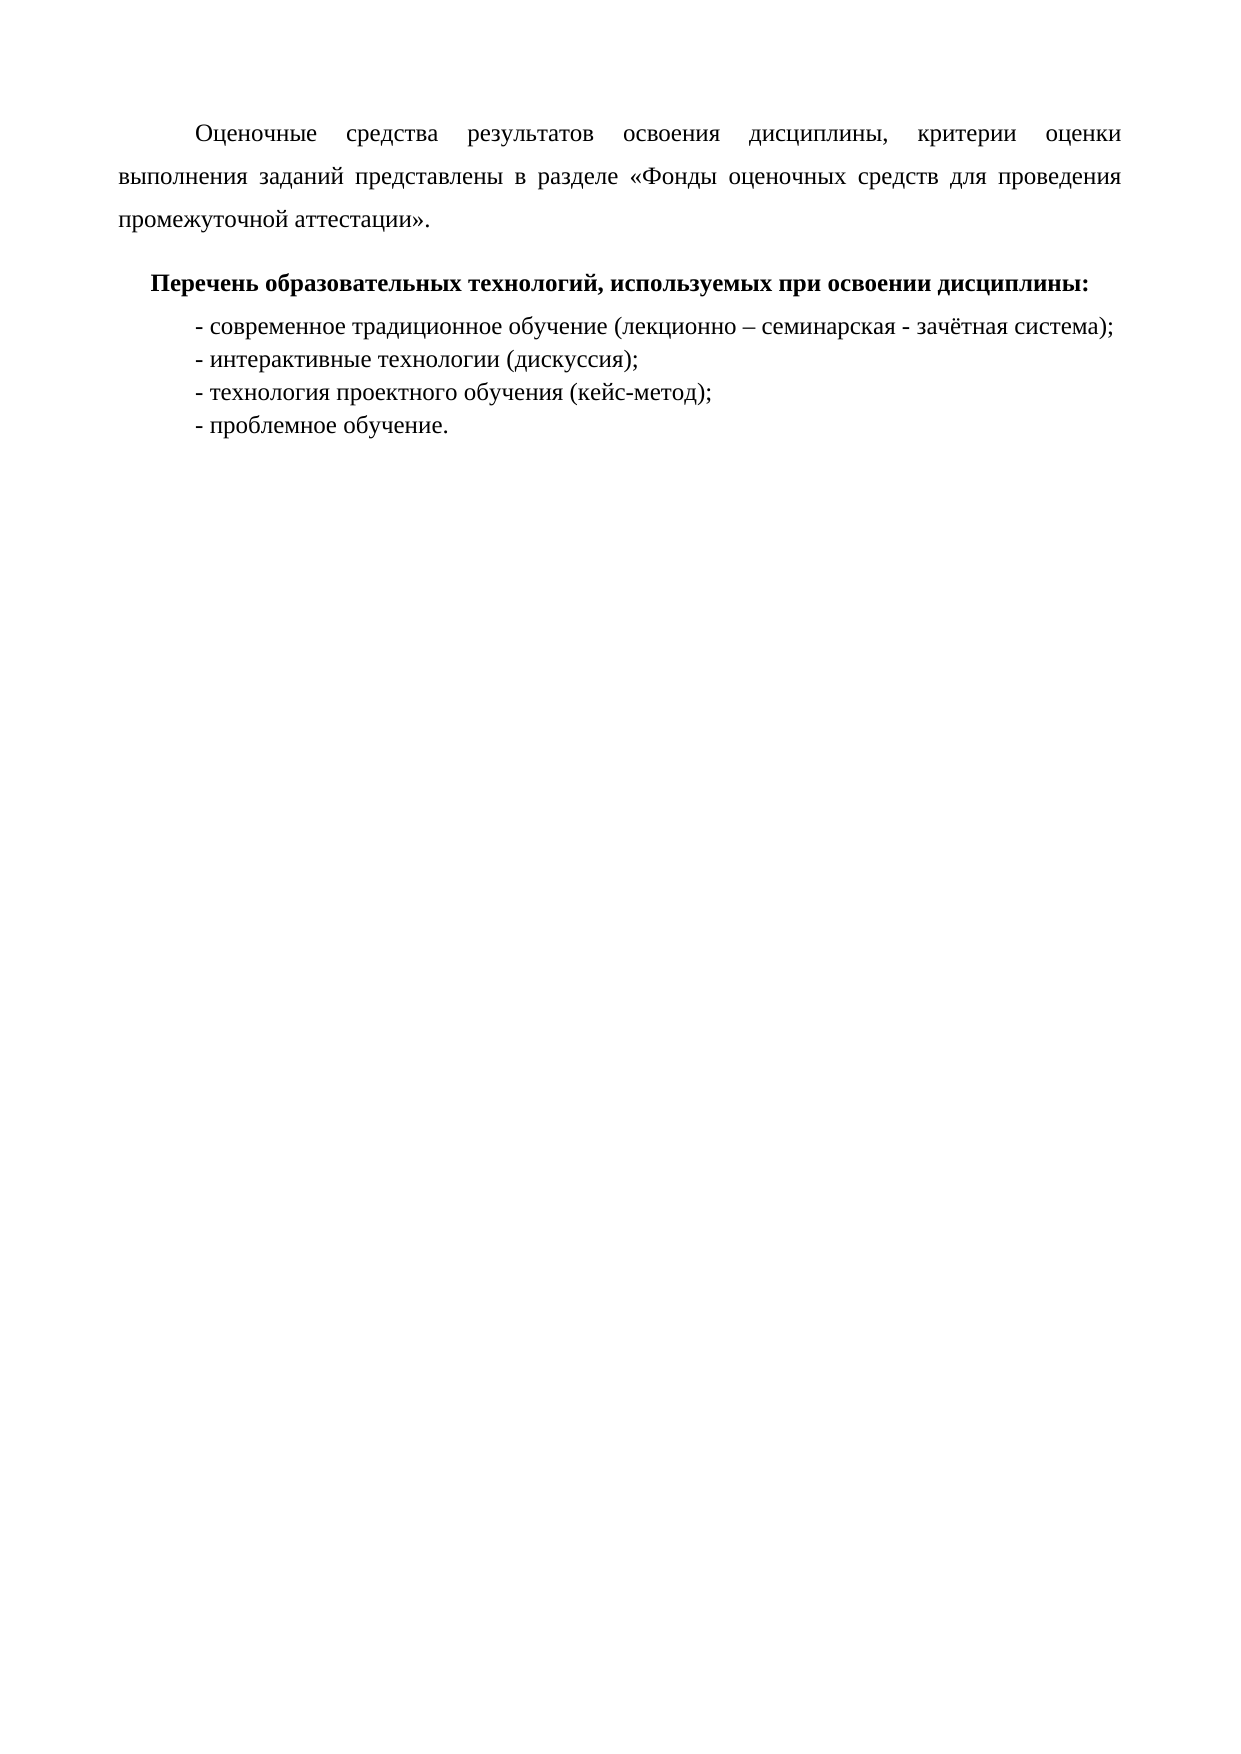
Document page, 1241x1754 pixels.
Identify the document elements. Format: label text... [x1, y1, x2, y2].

text - технология проектного обучения (кейс-метод); [118, 377, 1122, 406]
text - интерактивные технологии (дискуссия); [118, 344, 1122, 373]
text Оценочные средства результатов освоения дисциплины, критерии оценки выполнения заданий представлены в разделе «Фонды оценочных средств для проведения промежуточной аттестации». [118, 118, 1122, 233]
text Перечень образовательных технологий, используемых при освоении дисциплины: [118, 268, 1122, 297]
text - проблемное обучение. [118, 411, 1122, 439]
text - современное традиционное обучение (лекционно – семинарская - зачётная система); [118, 311, 1122, 340]
